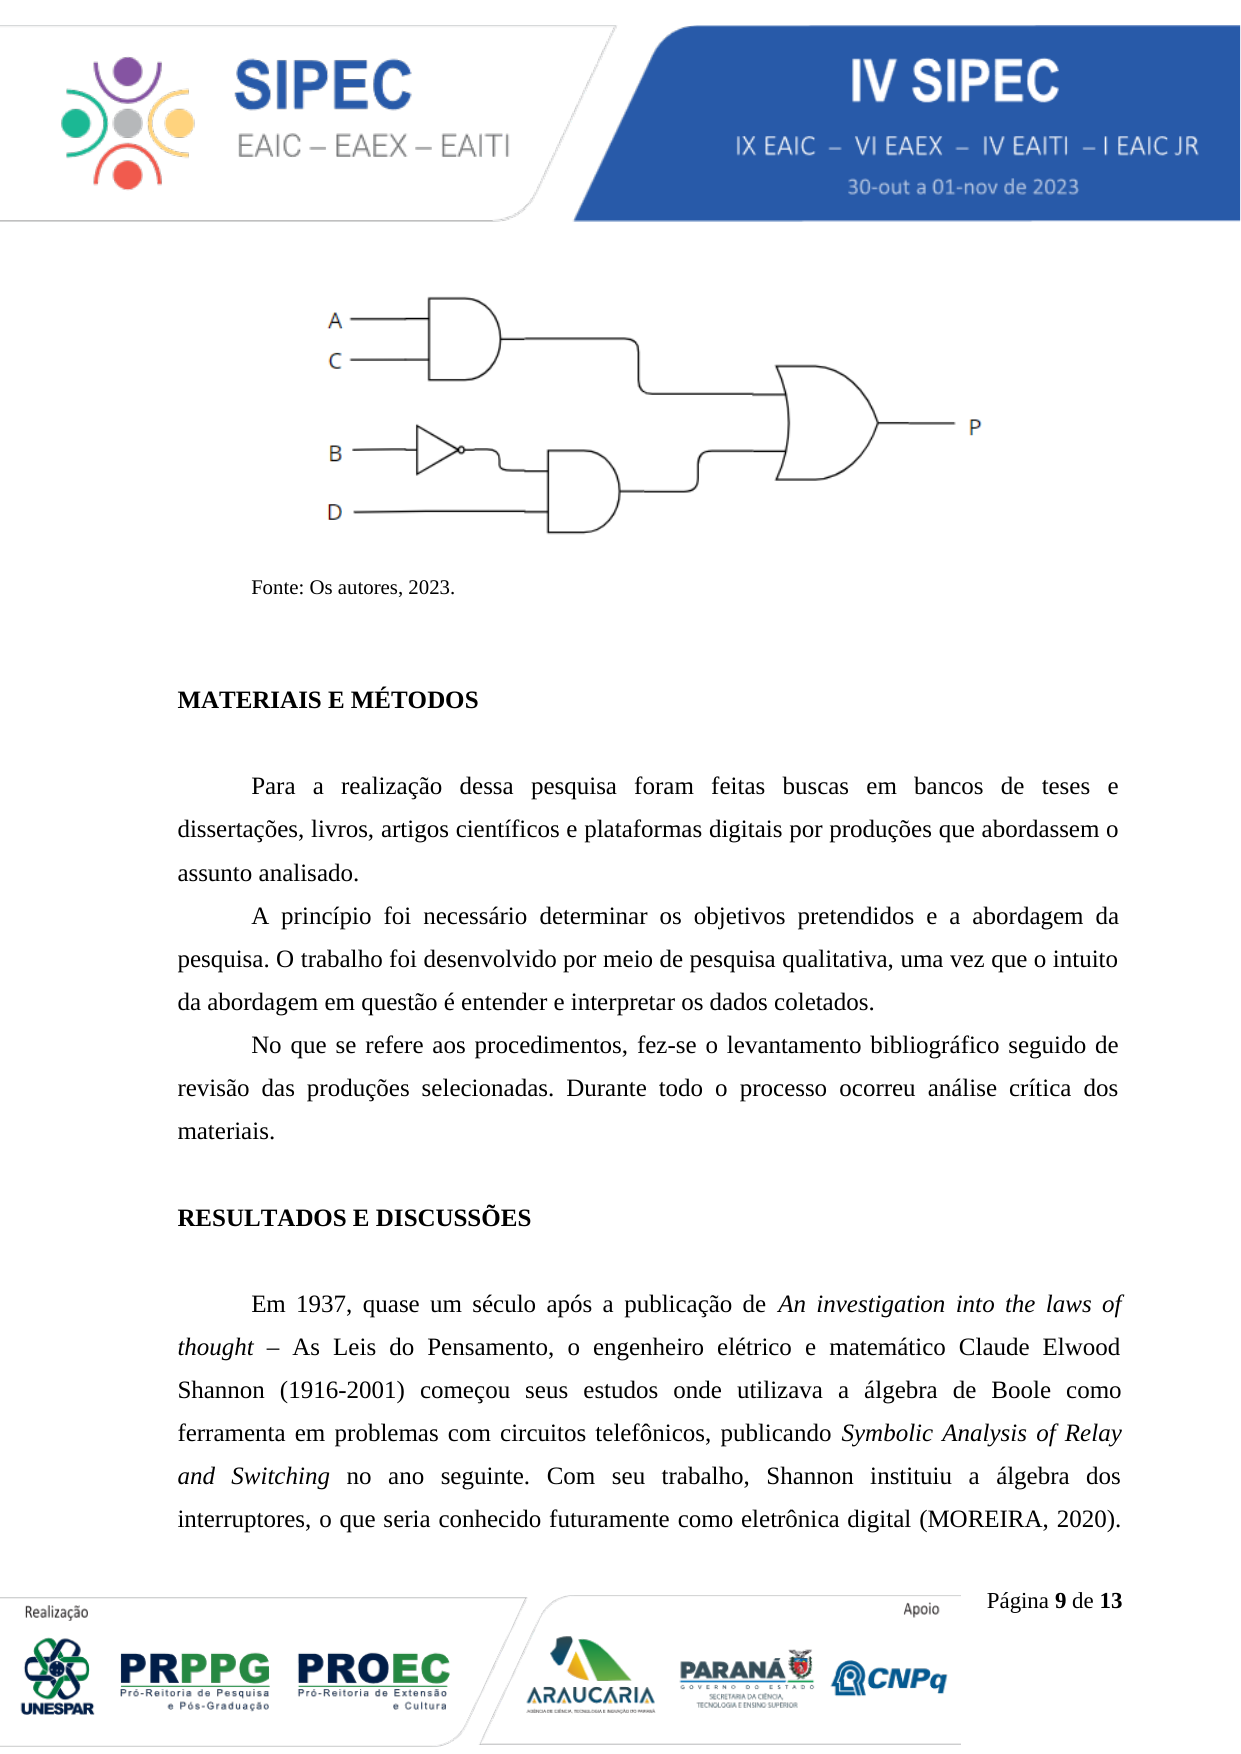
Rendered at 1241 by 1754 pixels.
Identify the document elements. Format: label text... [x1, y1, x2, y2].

text RESULTADOS E DISCUSSÕES [177, 1203, 1122, 1231]
picture [299, 275, 1000, 563]
picture [0, 25, 1241, 222]
text No que se refere aos procedimentos, fez-se o levantamento bibliográfico seguido de revisão das produções selecionadas. Durante todo o processo ocorreu análise crítica dos materiais. [177, 1030, 1120, 1145]
text Fonte: Os autores, 2023. [177, 575, 1122, 599]
text A princípio foi necessário determinar os objetivos pretendidos e a abordagem da pesquisa. O trabalho foi desenvolvido por meio de pesquisa qualitativa, uma vez que o intuito da abordagem em questão é entender e interpretar os dados coletados. [177, 901, 1120, 1016]
text Para a realização dessa pesquisa foram feitas buscas em bancos de teses e dissertações, livros, artigos científicos e plataformas digitais por produções que abordassem o assunto analisado. [177, 771, 1120, 886]
picture [0, 1595, 961, 1747]
text MATERIAIS E MÉTODOS [177, 685, 1122, 714]
